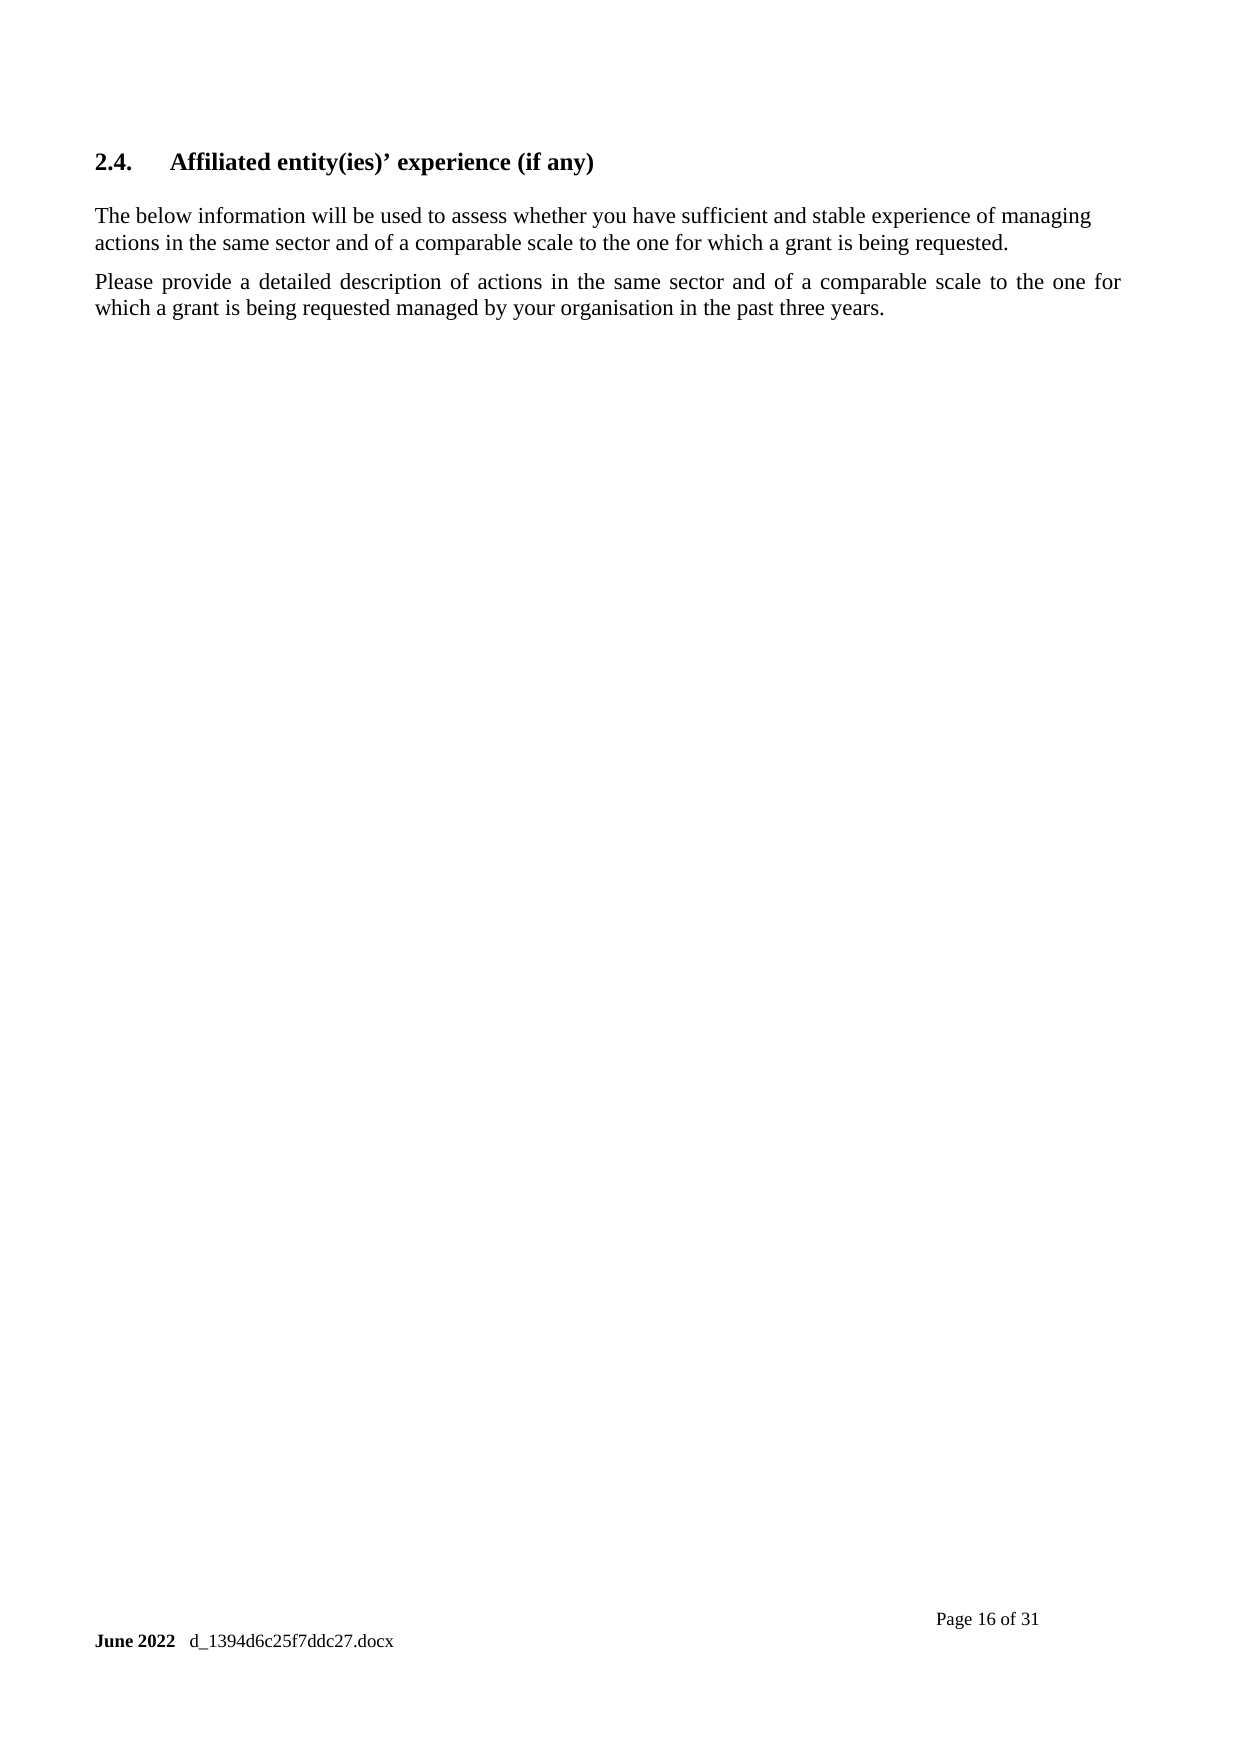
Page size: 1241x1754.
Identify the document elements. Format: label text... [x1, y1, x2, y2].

subtitle Affiliated entity(ies)’ experience (if any) [94, 147, 1122, 176]
text The below information will be used to assess whether you have sufficient and stable experience of managing actions in the same sector and of a comparable scale to the one for which a grant is being requested. [94, 202, 1137, 255]
text Please provide a detailed description of actions in the same sector and of a comparable scale to the one for which a grant is being requested managed by your organisation in the past three years. [94, 268, 1122, 320]
